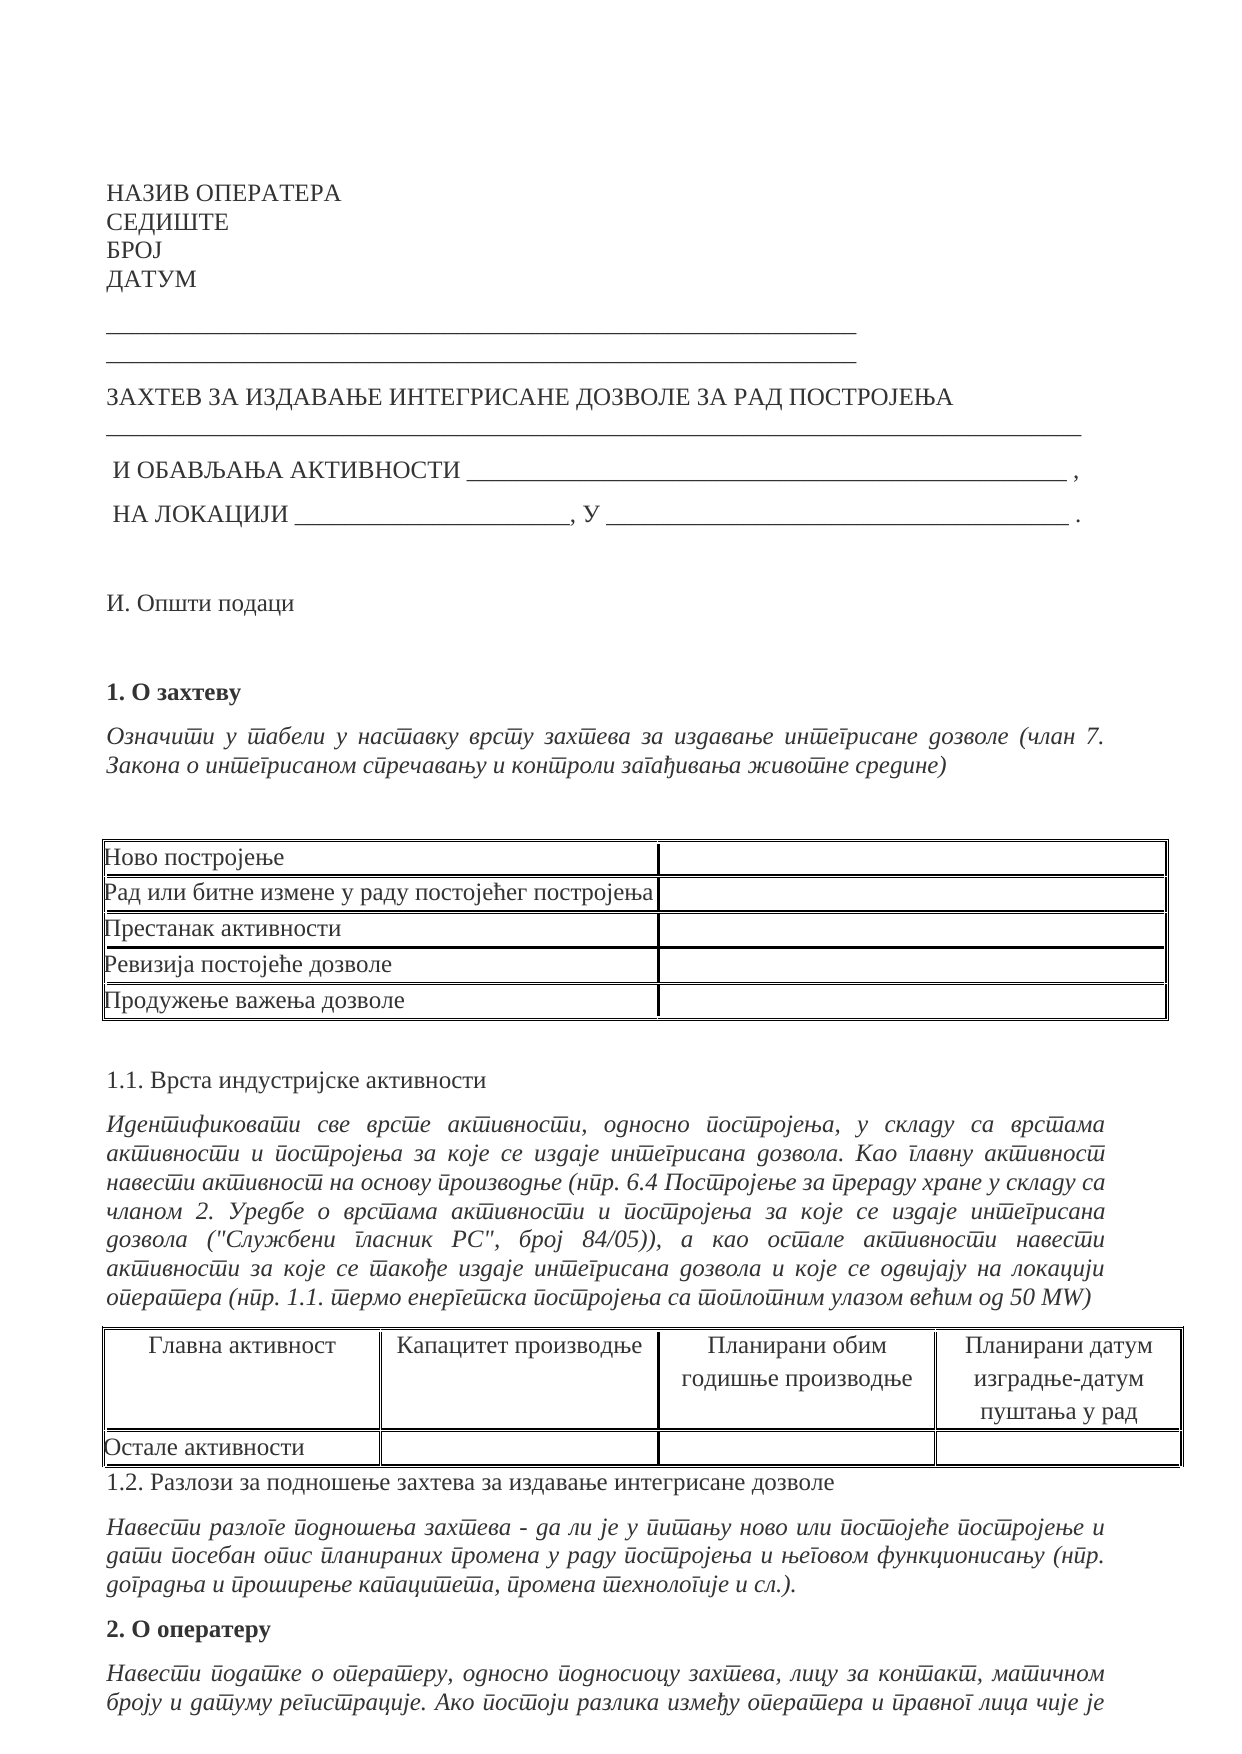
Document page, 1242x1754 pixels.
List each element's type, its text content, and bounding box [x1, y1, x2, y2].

table_header Главна активност [105, 1330, 381, 1428]
table_cell [658, 982, 1167, 1018]
table_header [658, 842, 1165, 874]
text Означити у табели у наставку врсту захтева за издавање интегрисане дозволе (члан 7. Закона о интегрисаном спречавању и контроли загађивања животне средине) [106, 721, 1106, 778]
table_cell Остале активности [105, 1428, 379, 1464]
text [106, 1658, 1106, 1716]
table_cell [660, 946, 1165, 982]
table_header Планирани датум изградње-датум пуштања у рад [936, 1330, 1180, 1428]
text 1. О захтеву [106, 677, 1106, 705]
table_cell [660, 874, 1166, 910]
table_cell [660, 910, 1166, 946]
text Идентификовати све врсте активности, односно постројења, у складу са врстама активности и постројења за које се издаје интегрисана дозвола. Као главну активност навести активност на основу производње (нпр. 6.4 Постројење за прераду хране у складу са чланом 2. Уредбе о врстама активности и постројења за које се издаје интегрисана дозвола ("Службени гласник РС", број 84/05)), а као остале активности навести активности за које се такође издаје интегрисана дозвола и које се одвијају на локацији оператера (нпр. 1.1. термо енергетска постројења са топлотним улазом већим од 50 МW) [106, 1109, 1106, 1311]
table_cell Продужење важења дозволе [103, 982, 658, 1018]
text 1.2. Разлози за подношење захтева за издавање интегрисане дозволе [106, 1468, 1106, 1496]
table_cell [937, 1428, 1181, 1464]
text И ОБАВЉАЊА АКТИВНОСТИ ________________________________________________ , [106, 455, 1106, 483]
table_cell [382, 1432, 657, 1464]
table_header Капацитет производње [381, 1330, 658, 1428]
text И. Општи подаци [106, 588, 1106, 617]
text 2. О оператеру [106, 1614, 1106, 1642]
text ____________________________________________________________ ____________________________________________________________ [106, 308, 1106, 366]
text ЗАХТЕВ ЗА ИЗДАВАЊЕ ИНТЕГРИСАНЕ ДОЗВОЛЕ ЗА РАД ПОСТРОЈЕЊА ______________________________________________________________________________ [106, 382, 1106, 439]
table_header Ново постројење [105, 840, 658, 874]
table_cell Рад или битне измене у раду постојећег постројења [105, 874, 657, 910]
text 1.1. Врста индустријске активности [106, 1065, 1106, 1094]
text Навести разлоге подношења захтева - да ли је у питању ново или постојеће постројење и дати посебан опис планираних промена у раду постројења и његовом функционисању (нпр. доградња и проширење капацитета, промена технологије и сл.). [106, 1512, 1106, 1598]
text НАЗИВ ОПЕРАТЕРА СЕДИШТЕ БРОЈ ДАТУМ [106, 178, 1106, 293]
table_cell Престанак активности [105, 910, 657, 946]
table_cell Ревизија постојеће дозволе [105, 946, 657, 982]
table_header Планирани обим годишње производње [658, 1330, 936, 1428]
text НА ЛОКАЦИЈИ ______________________, У _____________________________________ . [106, 499, 1106, 528]
table_cell [660, 1432, 934, 1464]
